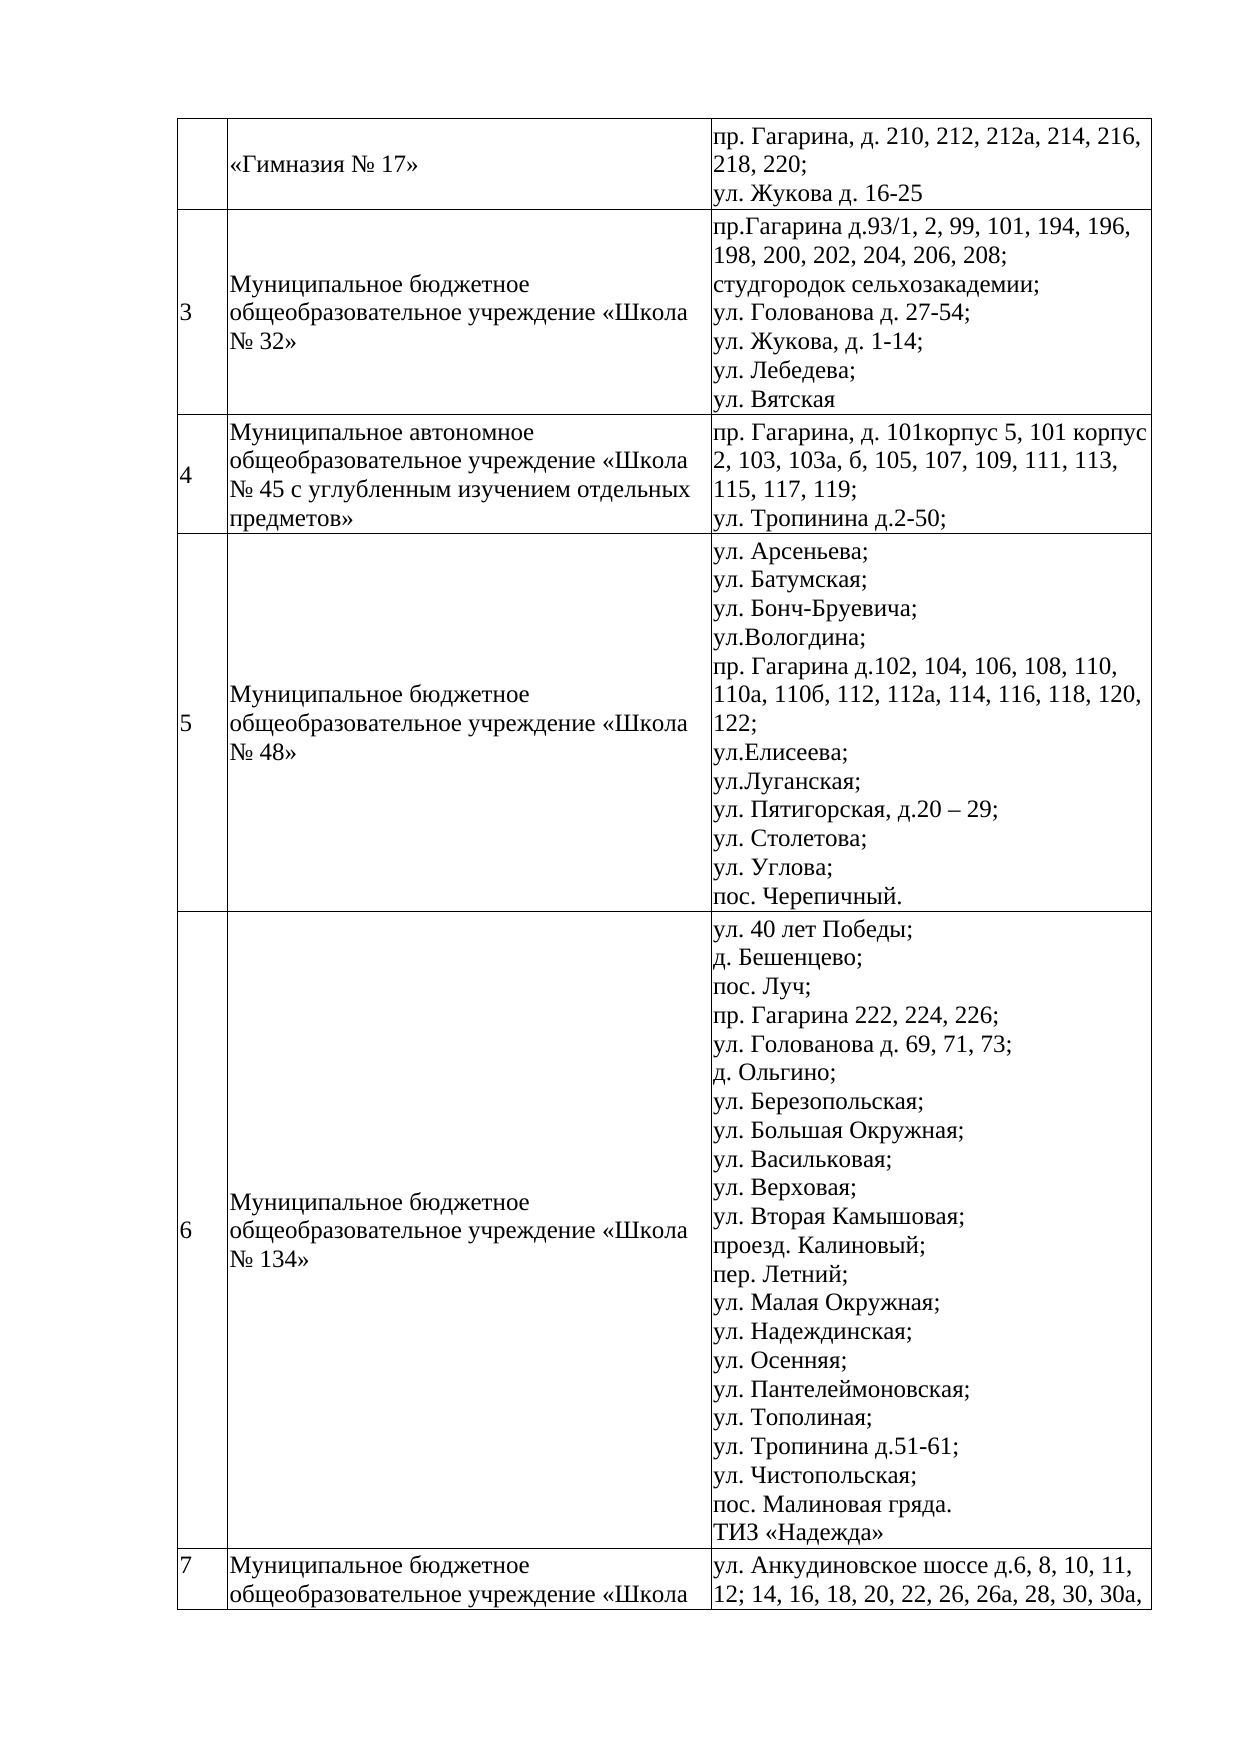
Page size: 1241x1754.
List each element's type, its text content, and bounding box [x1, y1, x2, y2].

table_cell 3 [178, 210, 227, 414]
table_cell 6 [178, 912, 227, 1548]
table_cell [228, 119, 711, 208]
table_cell Муниципальное бюджетное общеобразовательное учреждение «Школа № 48» [228, 534, 711, 911]
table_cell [712, 119, 1151, 208]
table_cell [712, 1549, 1151, 1609]
table_cell 5 [178, 534, 227, 911]
table_cell пр. Гагарина, д. 101корпус 5, 101 корпус 2, 103, 103а, б, 105, 107, 109, 111, 113, 115, 117, 119; ул. Тропинина д.2-50; [712, 415, 1151, 533]
table_cell 2 [178, 119, 227, 208]
table_cell ул. 40 лет Победы; д. Бешенцево; пос. Луч; пр. Гагарина 222, 224, 226; ул. Голованова д. 69, 71, 73; д. Ольгино; ул. Березопольская; ул. Большая Окружная; ул. Васильковая; ул. Верховая; ул. Вторая Камышовая; проезд. Калиновый; пер. Летний; ул. Малая Окружная; ул. Надеждинская; ул. Осенняя; ул. Пантелеймоновская; ул. Тополиная; ул. Тропинина д.51-61; ул. Чистопольская; пос. Малиновая гряда. ТИЗ «Надежда» [712, 912, 1151, 1548]
table_cell Муниципальное бюджетное общеобразовательное учреждение «Школа № 134» [228, 912, 711, 1548]
table_cell ул. Арсеньева; ул. Батумская; ул. Бонч-Бруевича; ул.Вологдина; пр. Гагарина д.102, 104, 106, 108, 110, 110а, 110б, 112, 112а, 114, 116, 118, 120, 122; ул.Елисеева; ул.Луганская; ул. Пятигорская, д.20 – 29; ул. Столетова; ул. Углова; пос. Черепичный. [712, 534, 1151, 911]
table_cell Муниципальное автономное общеобразовательное учреждение «Школа № 45 с углубленным изучением отдельных предметов» [228, 415, 711, 533]
table_cell 7 [178, 1549, 227, 1609]
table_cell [228, 1549, 711, 1609]
table_cell Муниципальное бюджетное общеобразовательное учреждение «Школа № 32» [228, 210, 711, 414]
table_cell 4 [178, 415, 227, 533]
table_cell пр.Гагарина д.93/1, 2, 99, 101, 194, 196, 198, 200, 202, 204, 206, 208; студгородок сельхозакадемии; ул. Голованова д. 27-54; ул. Жукова, д. 1-14; ул. Лебедева; ул. Вятская [712, 210, 1151, 414]
